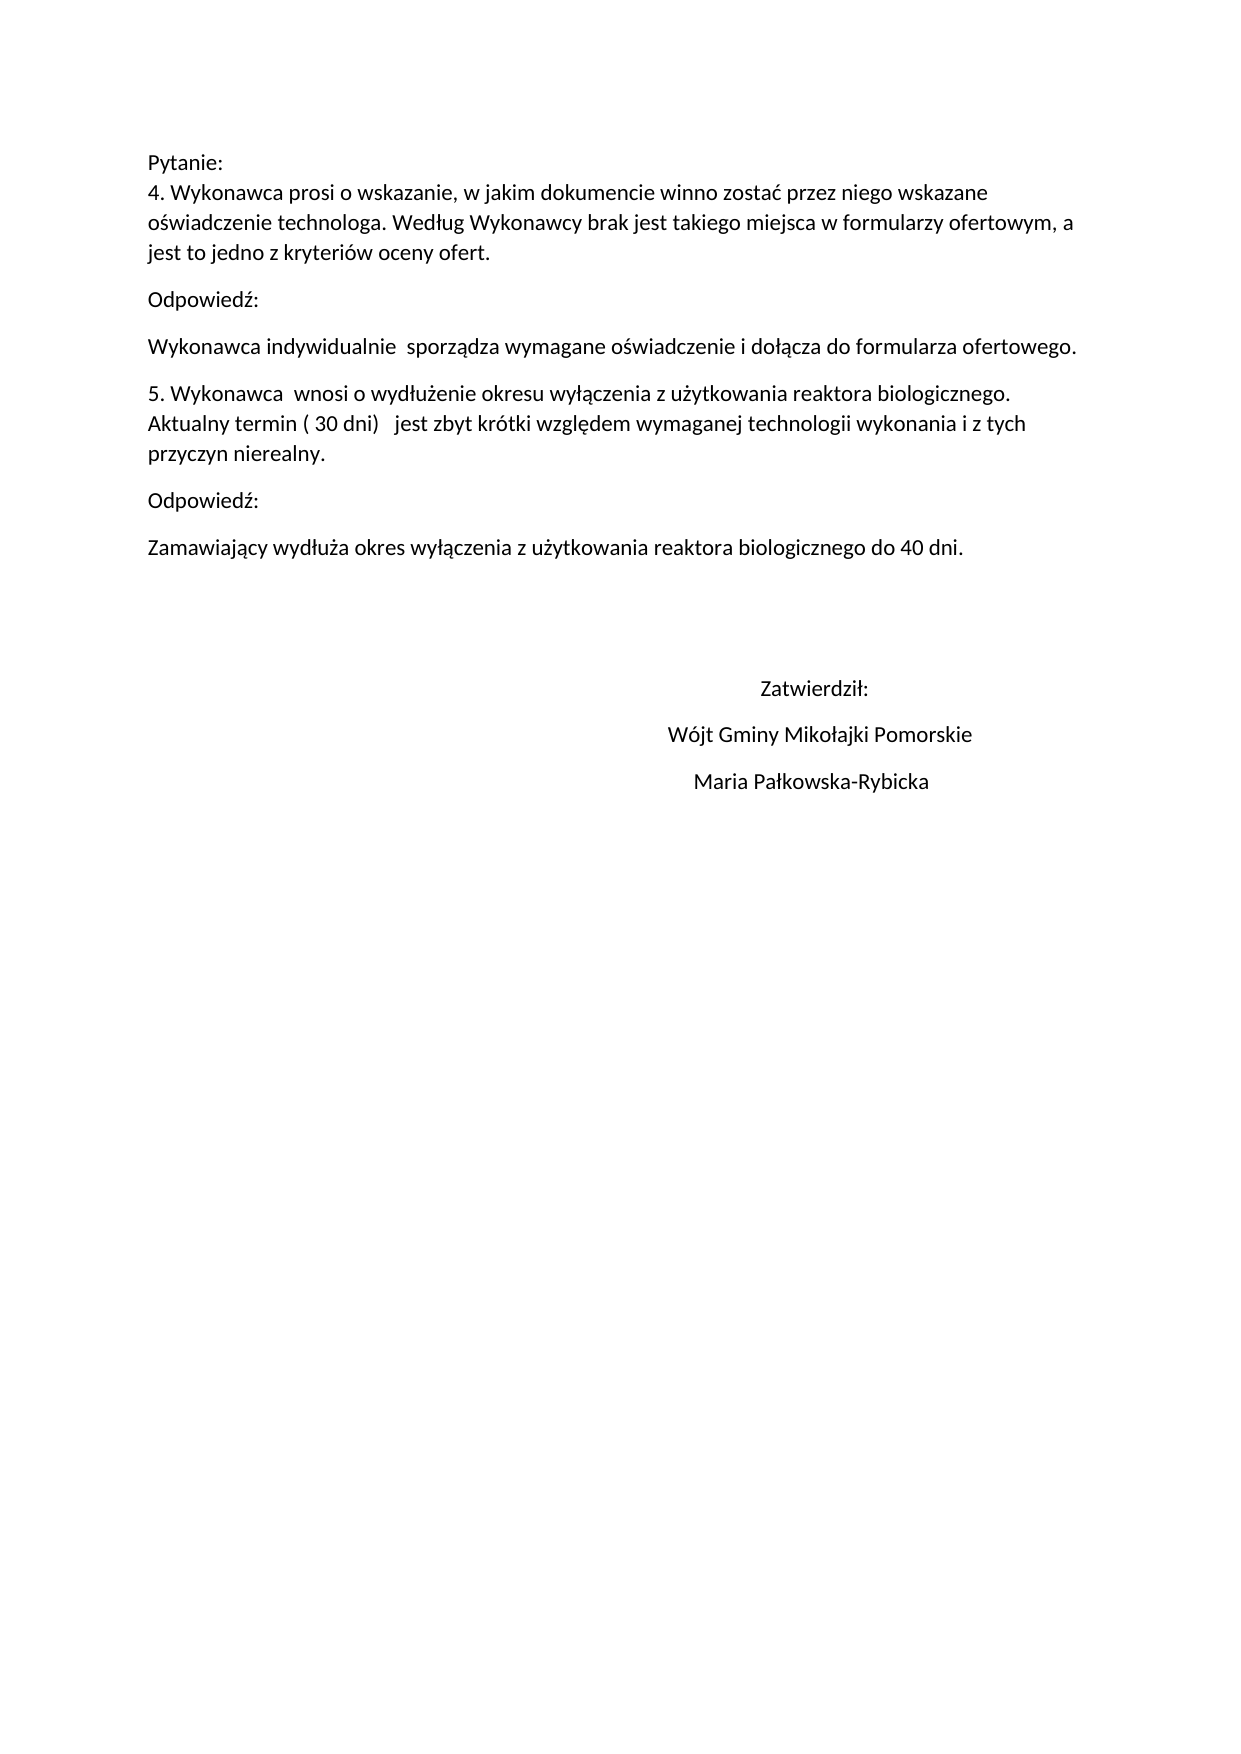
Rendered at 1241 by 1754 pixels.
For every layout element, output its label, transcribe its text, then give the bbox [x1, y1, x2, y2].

text Pytanie: 4. Wykonawca prosi o wskazanie, w jakim dokumencie winno zostać przez niego wskazane oświadczenie technologa. Według Wykonawcy brak jest takiego miejsca w formularzy ofertowym, a jest to jedno z kryteriów oceny ofert. [148, 148, 1093, 266]
text 5. Wykonawca wnosi o wydłużenie okresu wyłączenia z użytkowania reaktora biologicznego. Aktualny termin ( 30 dni) jest zbyt krótki względem wymaganej technologii wykonania i z tych przyczyn nierealny. [148, 379, 1093, 467]
text Wykonawca indywidualnie sporządza wymagane oświadczenie i dołącza do formularza ofertowego. [148, 332, 1093, 360]
text Maria Pałkowska-Rybicka [148, 767, 1093, 795]
text Odpowiedź: [148, 486, 1093, 514]
text Wójt Gminy Mikołajki Pomorskie [148, 721, 1093, 748]
text Odpowiedź: [148, 285, 1093, 313]
text Zatwierdził: [148, 674, 1093, 702]
text Zamawiający wydłuża okres wyłączenia z użytkowania reaktora biologicznego do 40 dni. [148, 533, 1093, 561]
